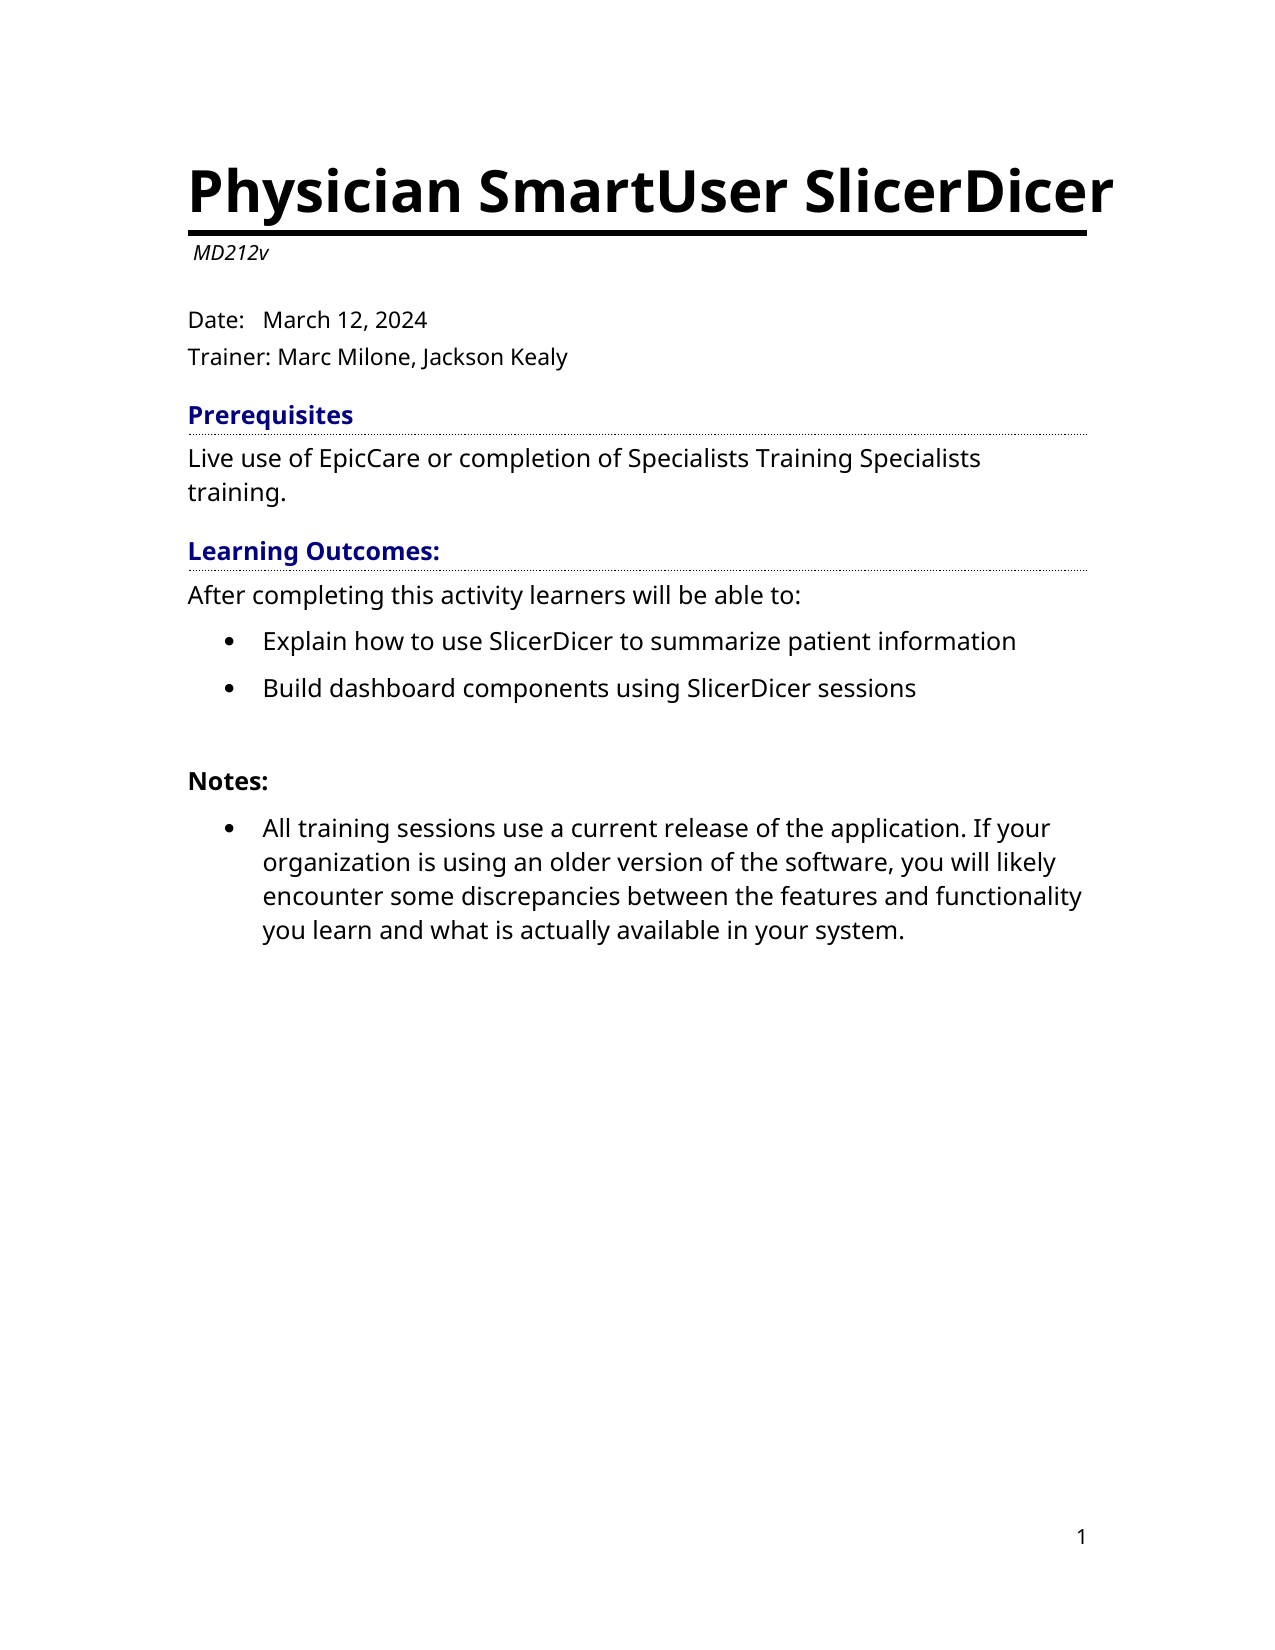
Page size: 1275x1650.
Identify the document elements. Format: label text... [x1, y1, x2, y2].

subtitle Physician SmartUser SlicerDicer [187, 150, 1275, 229]
list Explain how to use SlicerDicer to summarize patient information [225, 624, 1087, 658]
text After completing this activity learners will be able to: [187, 577, 1087, 612]
subtitle Prerequisites [187, 397, 1087, 435]
text MD212v [187, 231, 1087, 266]
text Live use of EpicCare or completion of Specialists Training Specialists training. [187, 441, 1087, 509]
subtitle Learning Outcomes: [187, 534, 1087, 571]
subtitle Trainer: Marc Milone, Jackson Kealy [187, 341, 1087, 372]
subtitle Date: March 12, 2024 [187, 304, 1087, 335]
list All training sessions use a current release of the application. If your organization is using an older version of the software, you will likely encounter some discrepancies between the features and functionality you learn and what is actually available in your system. [225, 810, 1087, 947]
list Build dashboard components using SlicerDicer sessions [225, 671, 1087, 705]
text Notes: [187, 764, 1087, 798]
